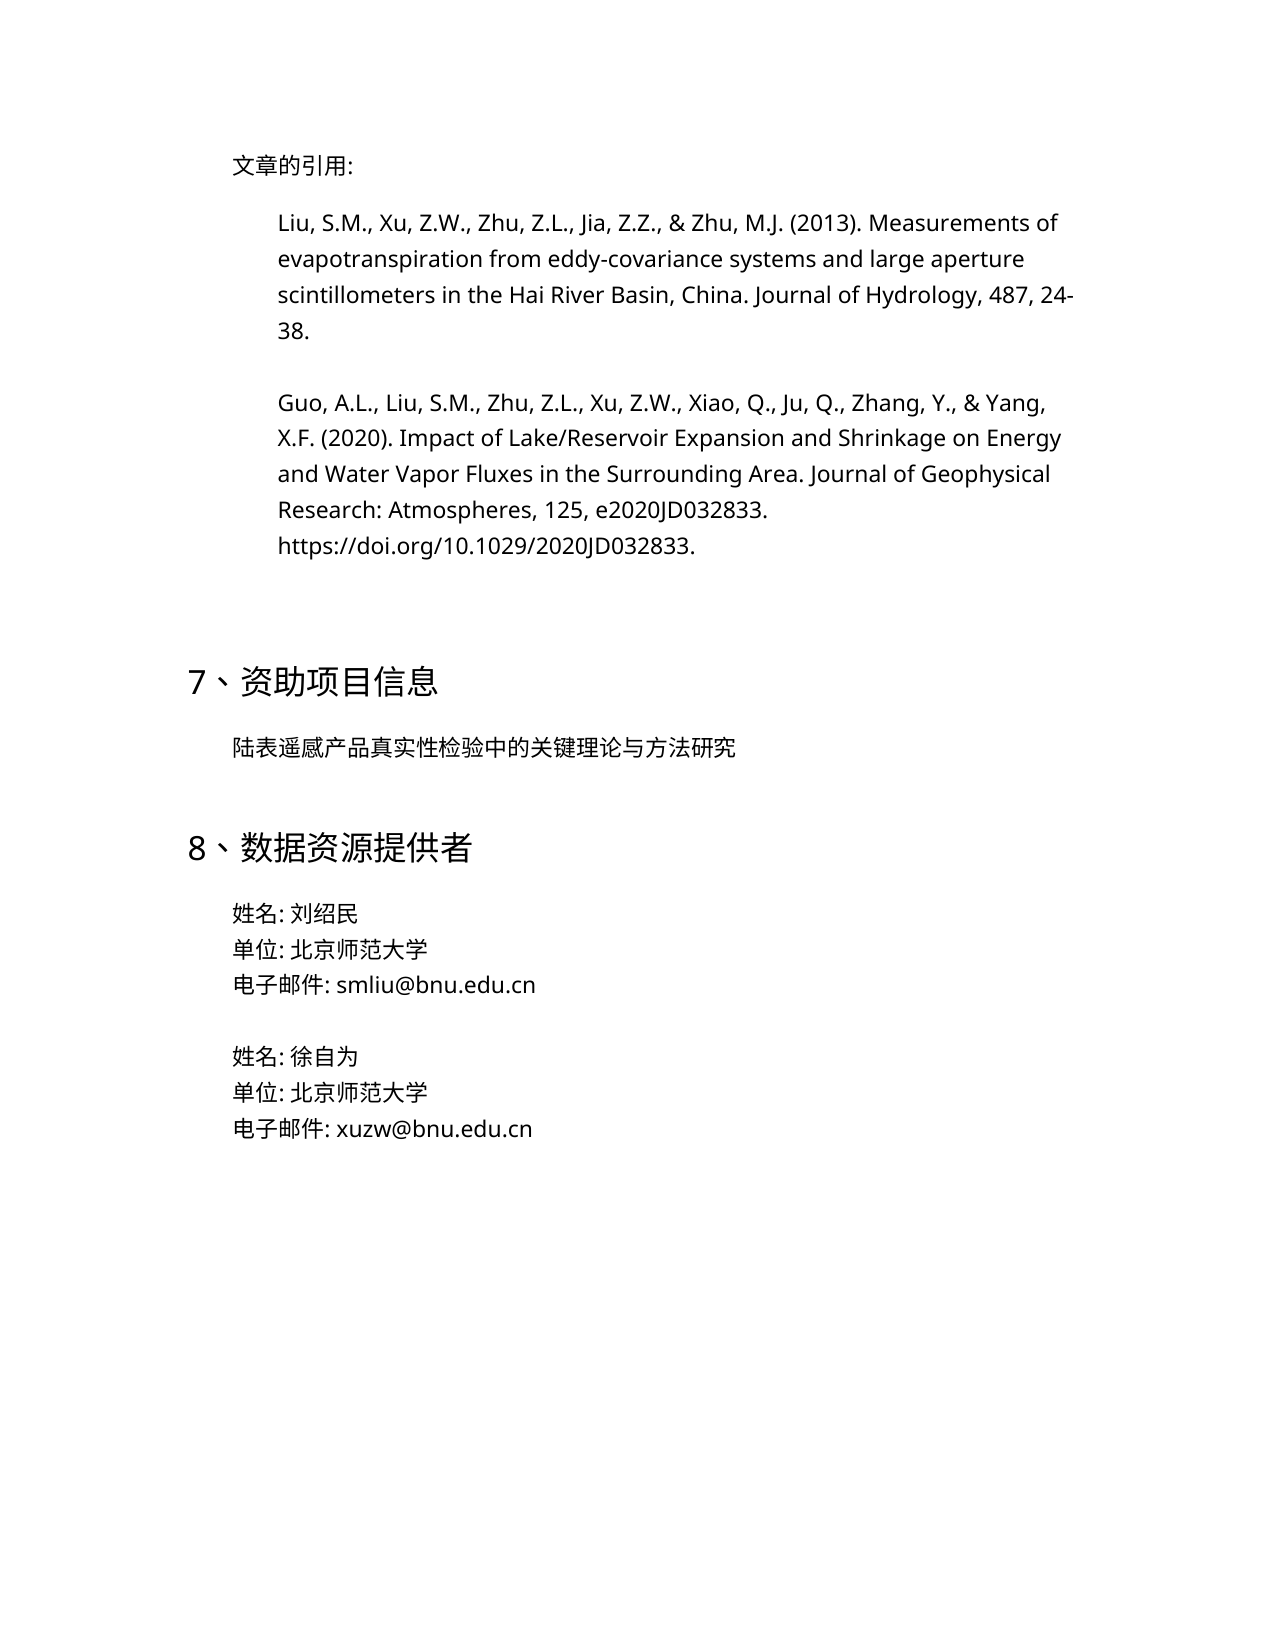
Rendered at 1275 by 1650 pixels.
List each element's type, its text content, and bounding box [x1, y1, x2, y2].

text 姓名: 刘绍民 单位: 北京师范大学 电子邮件: smliu@bnu.edu.cn 姓名: 徐自为 单位: 北京师范大学 电子邮件: xuzw@bnu.edu.cn [232, 898, 1087, 1216]
text 文章的引用: [232, 150, 1087, 181]
text 8、数据资源提供者 [187, 824, 1087, 870]
text 7、资助项目信息 [187, 659, 1087, 704]
text 陆表遥感产品真实性检验中的关键理论与方法研究 [232, 732, 1087, 799]
text Liu, S.M., Xu, Z.W., Zhu, Z.L., Jia, Z.Z., & Zhu, M.J. (2013). Measurements of evapotranspiration from eddy-covariance systems and large aperture scintillometers in the Hai River Basin, China. Journal of Hydrology, 487, 24-38. Guo, A.L., Liu, S.M., Zhu, Z.L., Xu, Z.W., Xiao, Q., Ju, Q., Zhang, Y., & Yang, X.F. (2020). Impact of Lake/Reservoir Expansion and Shrinkage on Energy and Water Vapor Fluxes in the Surrounding Area. Journal of Geophysical Research: Atmospheres, 125, e2020JD032833. https://doi.org/10.1029/2020JD032833. [277, 207, 1087, 633]
